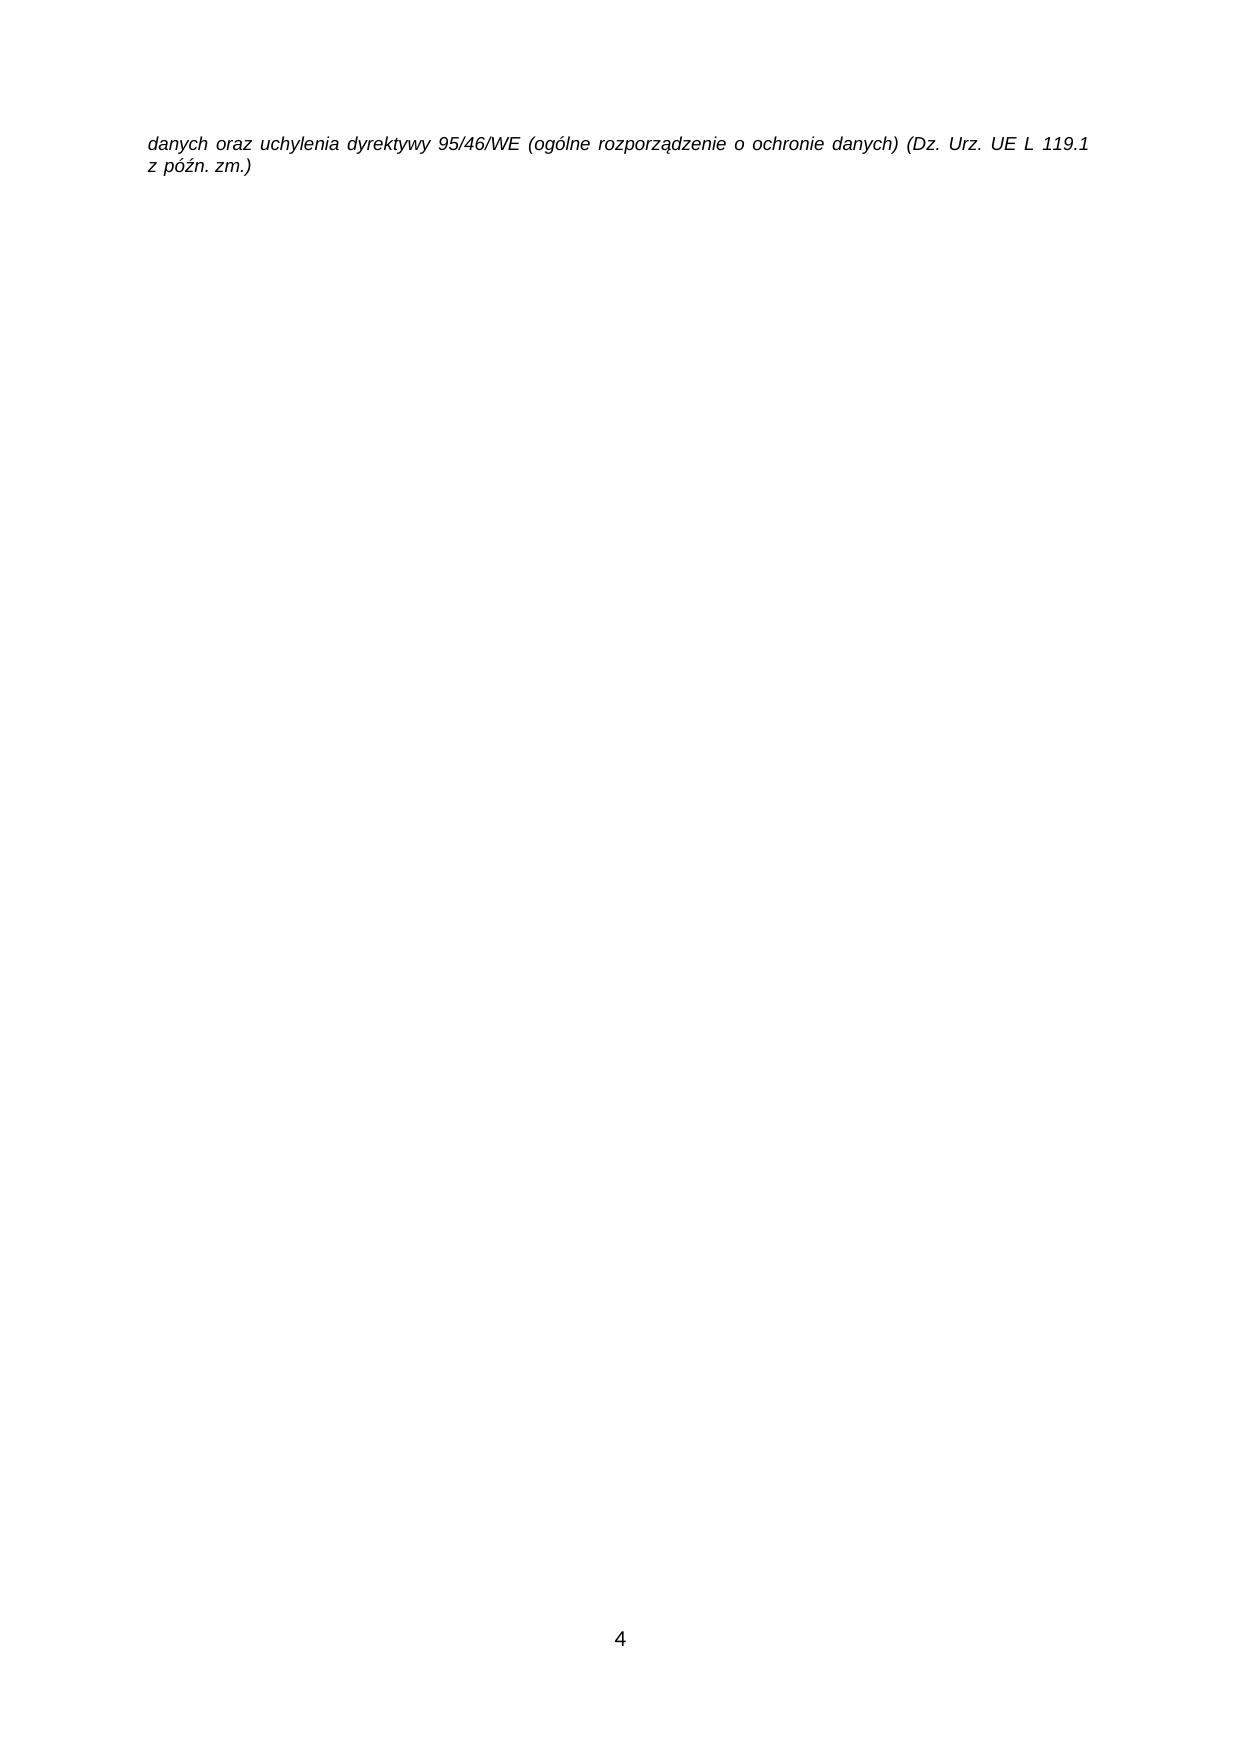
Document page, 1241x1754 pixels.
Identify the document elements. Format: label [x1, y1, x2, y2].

text [148, 133, 1093, 176]
